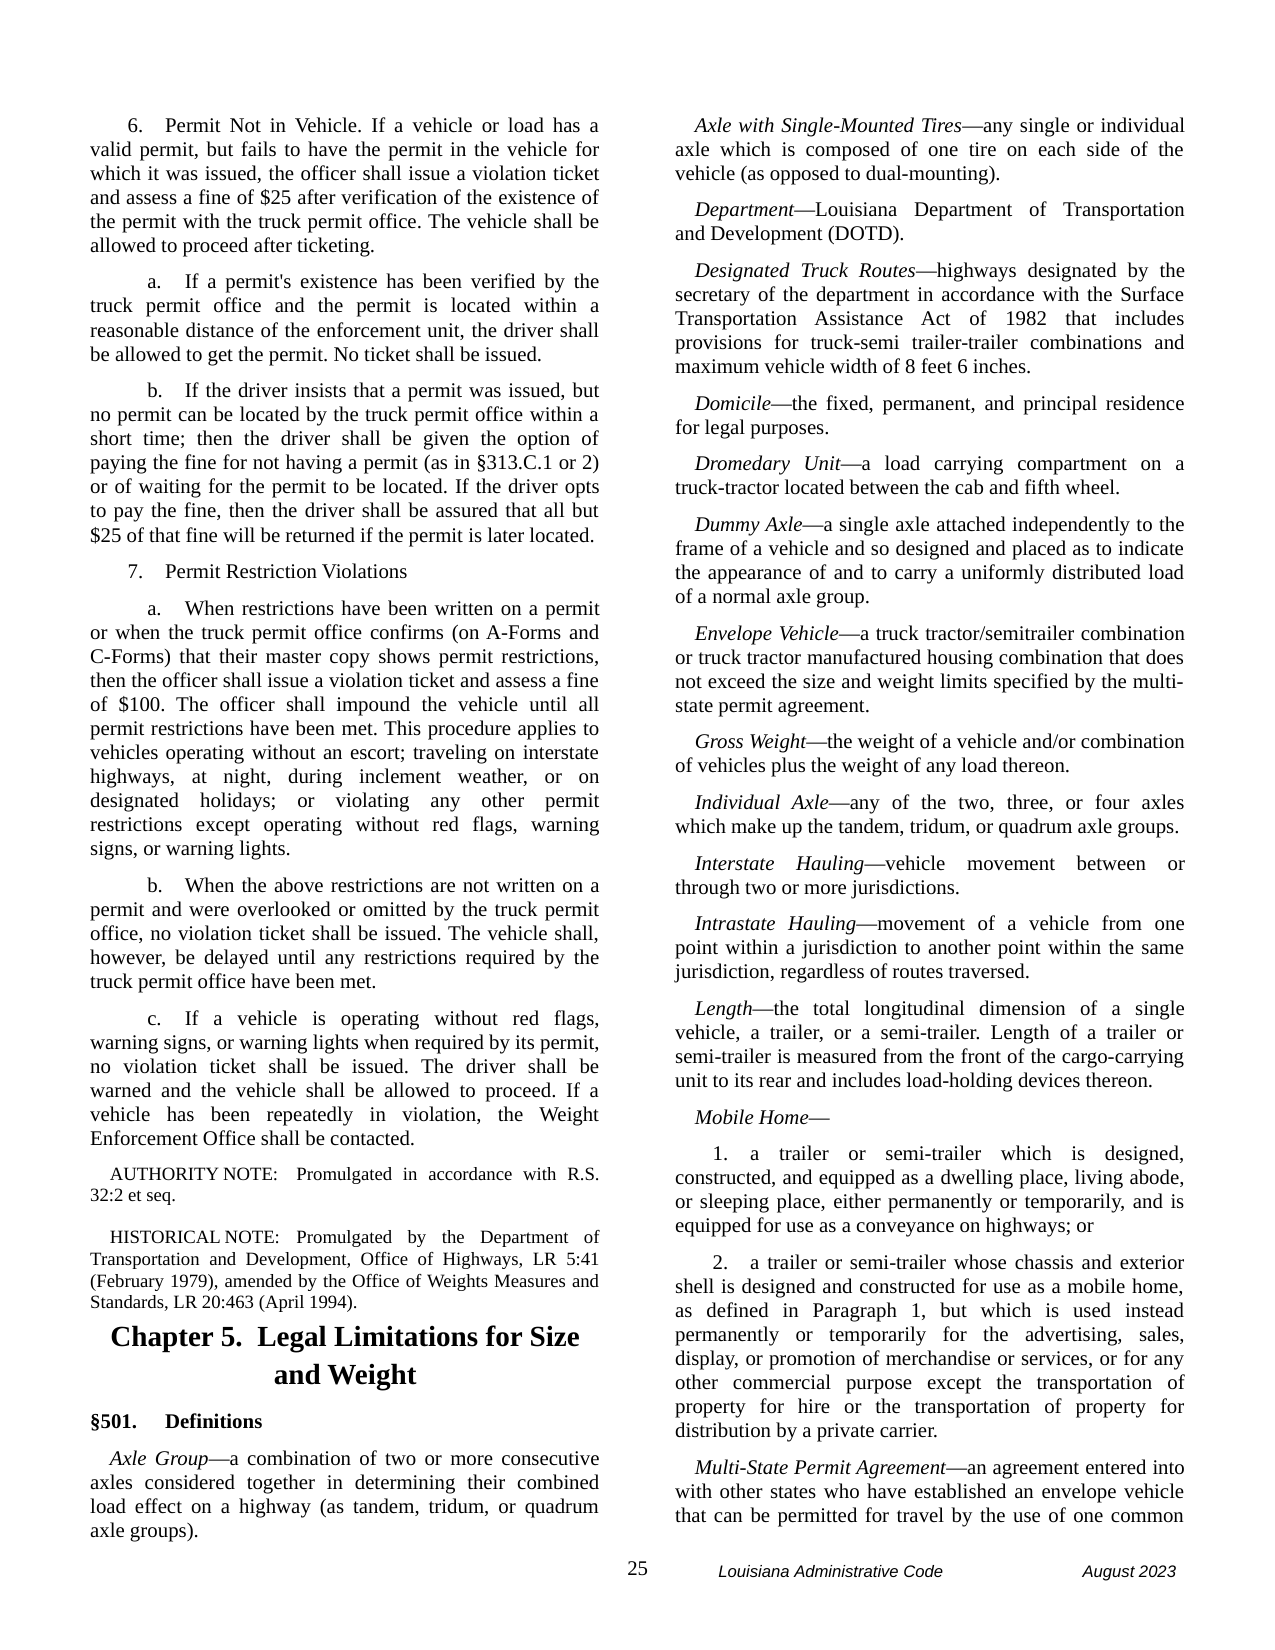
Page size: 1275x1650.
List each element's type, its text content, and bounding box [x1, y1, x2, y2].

text AUTHORITY NOTE: Promulgated in accordance with R.S. 32:2 et seq. [90, 1162, 600, 1206]
text Domicile―the fixed, permanent, and principal residence for legal purposes. [675, 391, 1185, 439]
text a. When restrictions have been written on a permit or when the truck permit office confirms (on A-Forms and C-Forms) that their master copy shows permit restrictions, then the officer shall issue a violation ticket and assess a fine of $100. The officer shall impound the vehicle until all permit restrictions have been met. This procedure applies to vehicles operating without an escort; traveling on interstate highways, at night, during inclement weather, or on designated holidays; or violating any other permit restrictions except operating without red flags, warning signs, or warning lights. [90, 596, 600, 860]
text 7. Permit Restriction Violations [90, 559, 600, 583]
text Length―the total longitudinal dimension of a single vehicle, a trailer, or a semi-trailer. Length of a trailer or semi-trailer is measured from the front of the cargo-carrying unit to its rear and includes load-holding devices thereon. [675, 996, 1185, 1092]
text Intrastate Hauling―movement of a vehicle from one point within a jurisdiction to another point within the same jurisdiction, regardless of routes traversed. [675, 911, 1185, 983]
text Designated Truck Routes―highways designated by the secretary of the department in accordance with the Surface Transportation Assistance Act of 1982 that includes provisions for truck-semi trailer-trailer combinations and maximum vehicle width of 8 feet 6 inches. [675, 258, 1185, 378]
text Axle with Single-Mounted Tires―any single or individual axle which is composed of one tire on each side of the vehicle (as opposed to dual-mounting). [675, 112, 1185, 185]
text Axle Group―a combination of two or more consecutive axles considered together in determining their combined load effect on a highway (as tandem, tridum, or quadrum axle groups). [90, 1446, 600, 1542]
text b. If the driver insists that a permit was issued, but no permit can be located by the truck permit office within a short time; then the driver shall be given the option of paying the fine for not having a permit (as in §313.C.1 or 2) or of waiting for the permit to be located. If the driver opts to pay the fine, then the driver shall be assured that all but $25 of that fine will be returned if the permit is later located. [90, 378, 600, 547]
text Chapter 5. Legal Limitations for Size and Weight [105, 1319, 585, 1391]
text 2. a trailer or semi-trailer whose chassis and exterior shell is designed and constructed for use as a mobile home, as defined in Paragraph 1, but which is used instead permanently or temporarily for the advertising, sales, display, or promotion of merchandise or services, or for any other commercial purpose except the transportation of property for hire or the transportation of property for distribution by a private carrier. [675, 1250, 1185, 1442]
text Dummy Axle―a single axle attached independently to the frame of a vehicle and so designed and placed as to indicate the appearance of and to carry a uniformly distributed load of a normal axle group. [675, 512, 1185, 608]
text HISTORICAL NOTE: Promulgated by the Department of Transportation and Development, Office of Highways, LR 5:41 (February 1979), amended by the Office of Weights Measures and Standards, LR 20:463 (April 1994). [90, 1226, 600, 1313]
text Mobile Home― [675, 1105, 1185, 1129]
text 6. Permit Not in Vehicle. If a vehicle or load has a valid permit, but fails to have the permit in the vehicle for which it was issued, the officer shall issue a violation ticket and assess a fine of $25 after verification of the existence of the permit with the truck permit office. The vehicle shall be allowed to proceed after ticketing. [90, 112, 600, 257]
text c. If a vehicle is operating without red flags, warning signs, or warning lights when required by its permit, no violation ticket shall be issued. The driver shall be warned and the vehicle shall be allowed to proceed. If a vehicle has been repeatedly in violation, the Weight Enforcement Office shall be contacted. [90, 1006, 600, 1150]
text §501. Definitions [90, 1408, 600, 1433]
text 1. a trailer or semi-trailer which is designed, constructed, and equipped as a dwelling place, living abode, or sleeping place, either permanently or temporarily, and is equipped for use as a conveyance on highways; or [675, 1141, 1185, 1237]
text Dromedary Unit―a load carrying compartment on a truck-tractor located between the cab and fifth wheel. [675, 451, 1185, 499]
text b. When the above restrictions are not written on a permit and were overlooked or omitted by the truck permit office, no violation ticket shall be issued. The vehicle shall, however, be delayed until any restrictions required by the truck permit office have been met. [90, 873, 600, 993]
text Envelope Vehicle―a truck tractor/semitrailer combination or truck tractor manufactured housing combination that does not exceed the size and weight limits specified by the multi-state permit agreement. [675, 621, 1185, 717]
text Individual Axle―any of the two, three, or four axles which make up the tandem, tridum, or quadrum axle groups. [675, 790, 1185, 838]
text Gross Weight―the weight of a vehicle and/or combination of vehicles plus the weight of any load thereon. [675, 729, 1185, 777]
text a. If a permit's existence has been verified by the truck permit office and the permit is located within a reasonable distance of the enforcement unit, the driver shall be allowed to get the permit. No ticket shall be issued. [90, 269, 600, 366]
text Interstate Hauling―vehicle movement between or through two or more jurisdictions. [675, 851, 1185, 899]
text Department―Louisiana Department of Transportation and Development (DOTD). [675, 197, 1185, 245]
